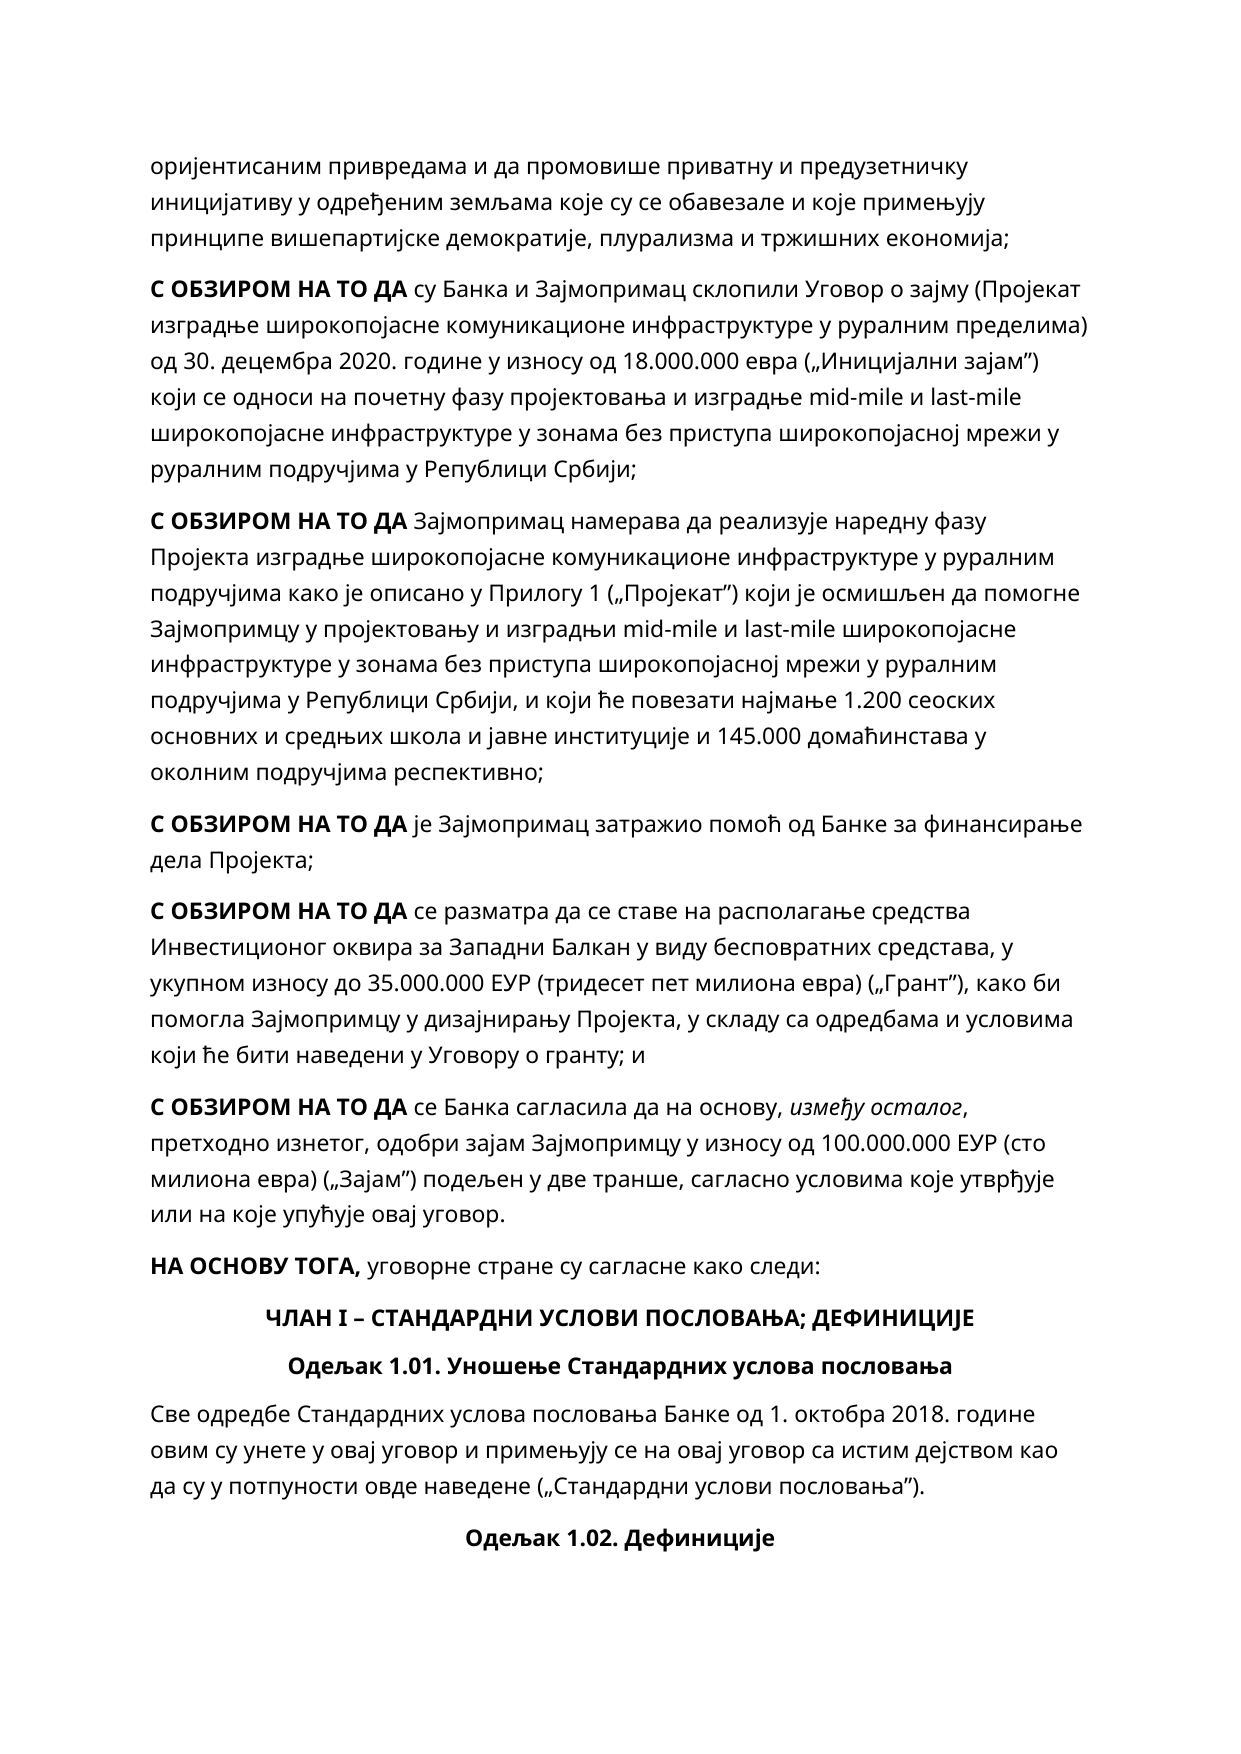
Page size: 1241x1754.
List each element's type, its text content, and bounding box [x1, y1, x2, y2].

text Одељак 1.02. Дефиниције [150, 1522, 1090, 1553]
text ЧЛАН I – СТАНДАРДНИ УСЛОВИ ПОСЛОВАЊА; ДЕФИНИЦИЈЕ [150, 1302, 1090, 1333]
text С ОБЗИРОМ НА ТО ДА се разматра да се ставе на располагање средства Инвестиционог оквира за Западни Балкан у виду бесповратних средстава, у укупном износу до 35.000.000 ЕУР (тридесет пет милиона евра) („Грант”), како би помогла Зајмопримцу у дизајнирању Пројекта, у складу са одредбама и условима који ће бити наведени у Уговору о гранту; и [150, 895, 1090, 1070]
text С ОБЗИРОМ НА ТО ДА се Банка сагласила да на основу, између осталог, претходно изнетог, одобри зајам Зајмопримцу у износу од 100.000.000 ЕУР (сто милиона евра) („Зајамˮ) подељен у две транше, сагласно условима које утврђује или на које упућује овај уговор. [150, 1091, 1090, 1230]
text С ОБЗИРОМ НА ТО ДА је Зајмопримац затражио помоћ од Банке за финансирање дела Пројекта; [150, 808, 1090, 875]
text Све одредбе Стандардних услова пословања Банке од 1. октобра 2018. године овим су унете у овај уговор и примењују се на овај уговор са истим дејством као да су у потпуности овде наведене („Стандардни услови пословањаˮ). [150, 1398, 1090, 1502]
text Одељак 1.01. Уношење Стандардних услова пословања [150, 1350, 1090, 1381]
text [150, 150, 1090, 253]
text С ОБЗИРОМ НА ТО ДА су Банка и Зајмопримац склопили Уговор о зајму (Пројекат изградње широкопојасне комуникационе инфраструктуре у руралним пределима) од 30. децембра 2020. године у износу од 18.000.000 евра („Иницијални зајам”) који се односи на почетну фазу пројектовања и изградње mid-mile и last-mile широкопојасне инфраструктуре у зонама без приступа широкопојасној мрежи у руралним подручјима у Републици Србији; [150, 273, 1090, 484]
text С ОБЗИРОМ НА ТО ДА Зајмопримац намерава да реализује наредну фазу Пројекта изградње широкопојасне комуникационе инфраструктуре у руралним подручјима како је описано у Прилогу 1 („Пројекатˮ) који је осмишљен да помогне Зајмопримцу у пројектовању и изградњи mid-mile и last-mile широкопојасне инфраструктуре у зонама без приступа широкопојасној мрежи у руралним подручјима у Републици Србији, и који ће повезати најмање 1.200 сеоских основних и средњих школа и јавне институције и 145.000 домаћинстава у околним подручјима респективно; [150, 505, 1090, 787]
text НА ОСНОВУ ТОГА, уговорне стране су сагласне како следи: [150, 1250, 1090, 1281]
